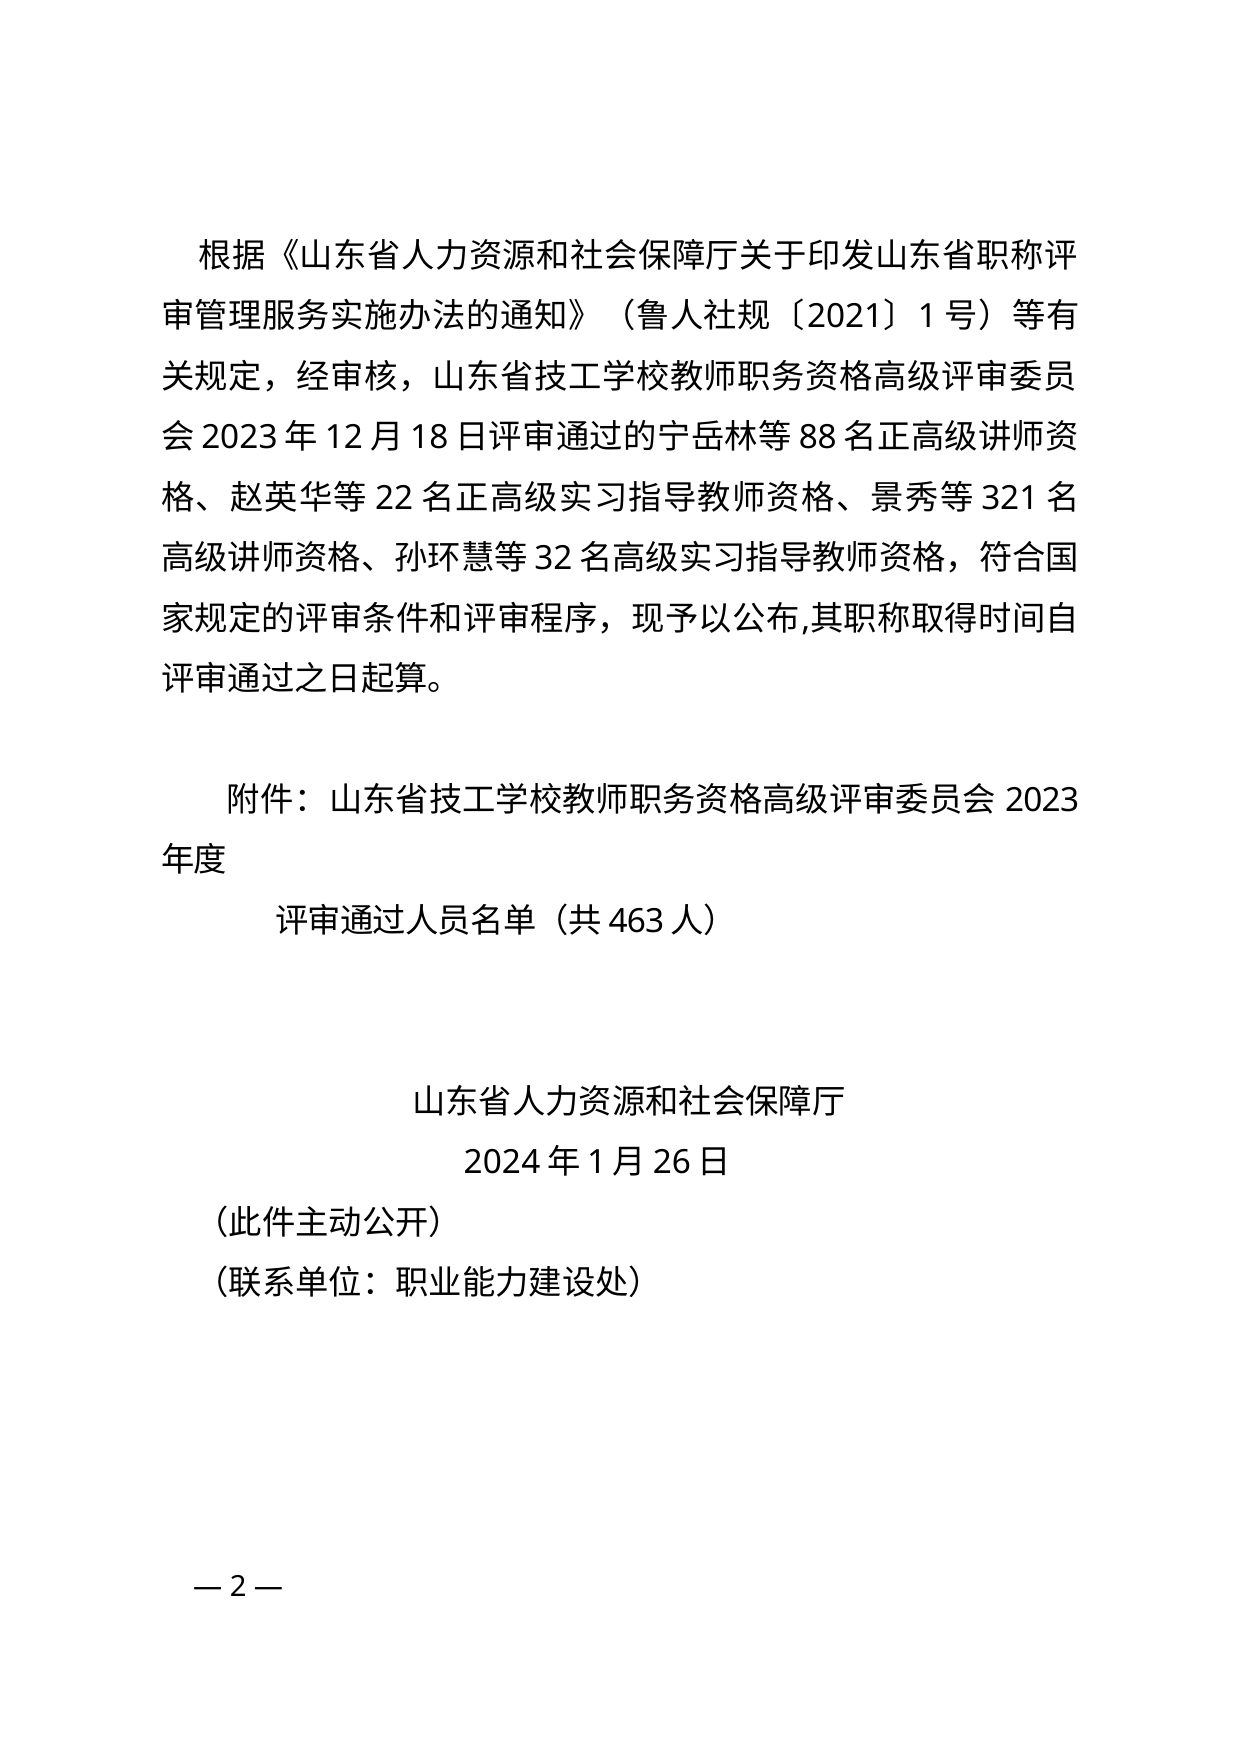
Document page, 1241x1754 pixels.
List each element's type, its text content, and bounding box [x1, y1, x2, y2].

text 附件：山东省技工学校教师职务资格高级评审委员会2023年度 [161, 763, 1079, 884]
text 根据《山东省人力资源和社会保障厅关于印发山东省职称评审管理服务实施办法的通知》（鲁人社规〔2021〕1号）等有关规定，经审核，山东省技工学校教师职务资格高级评审委员会2023年12月18日评审通过的宁岳林等88名正高级讲师资格、赵英华等22名正高级实习指导教师资格、景秀等321名高级讲师资格、孙环慧等32名高级实习指导教师资格，符合国家规定的评审条件和评审程序，现予以公布,其职称取得时间自评审通过之日起算。 [161, 219, 1079, 702]
text 山东省人力资源和社会保障厅 [161, 1065, 1079, 1125]
text 2024年1月26日 [161, 1125, 1079, 1186]
text 评审通过人员名单（共463人） [161, 884, 1079, 944]
text （此件主动公开） [161, 1186, 1079, 1246]
text （联系单位：职业能力建设处） [161, 1246, 1079, 1307]
